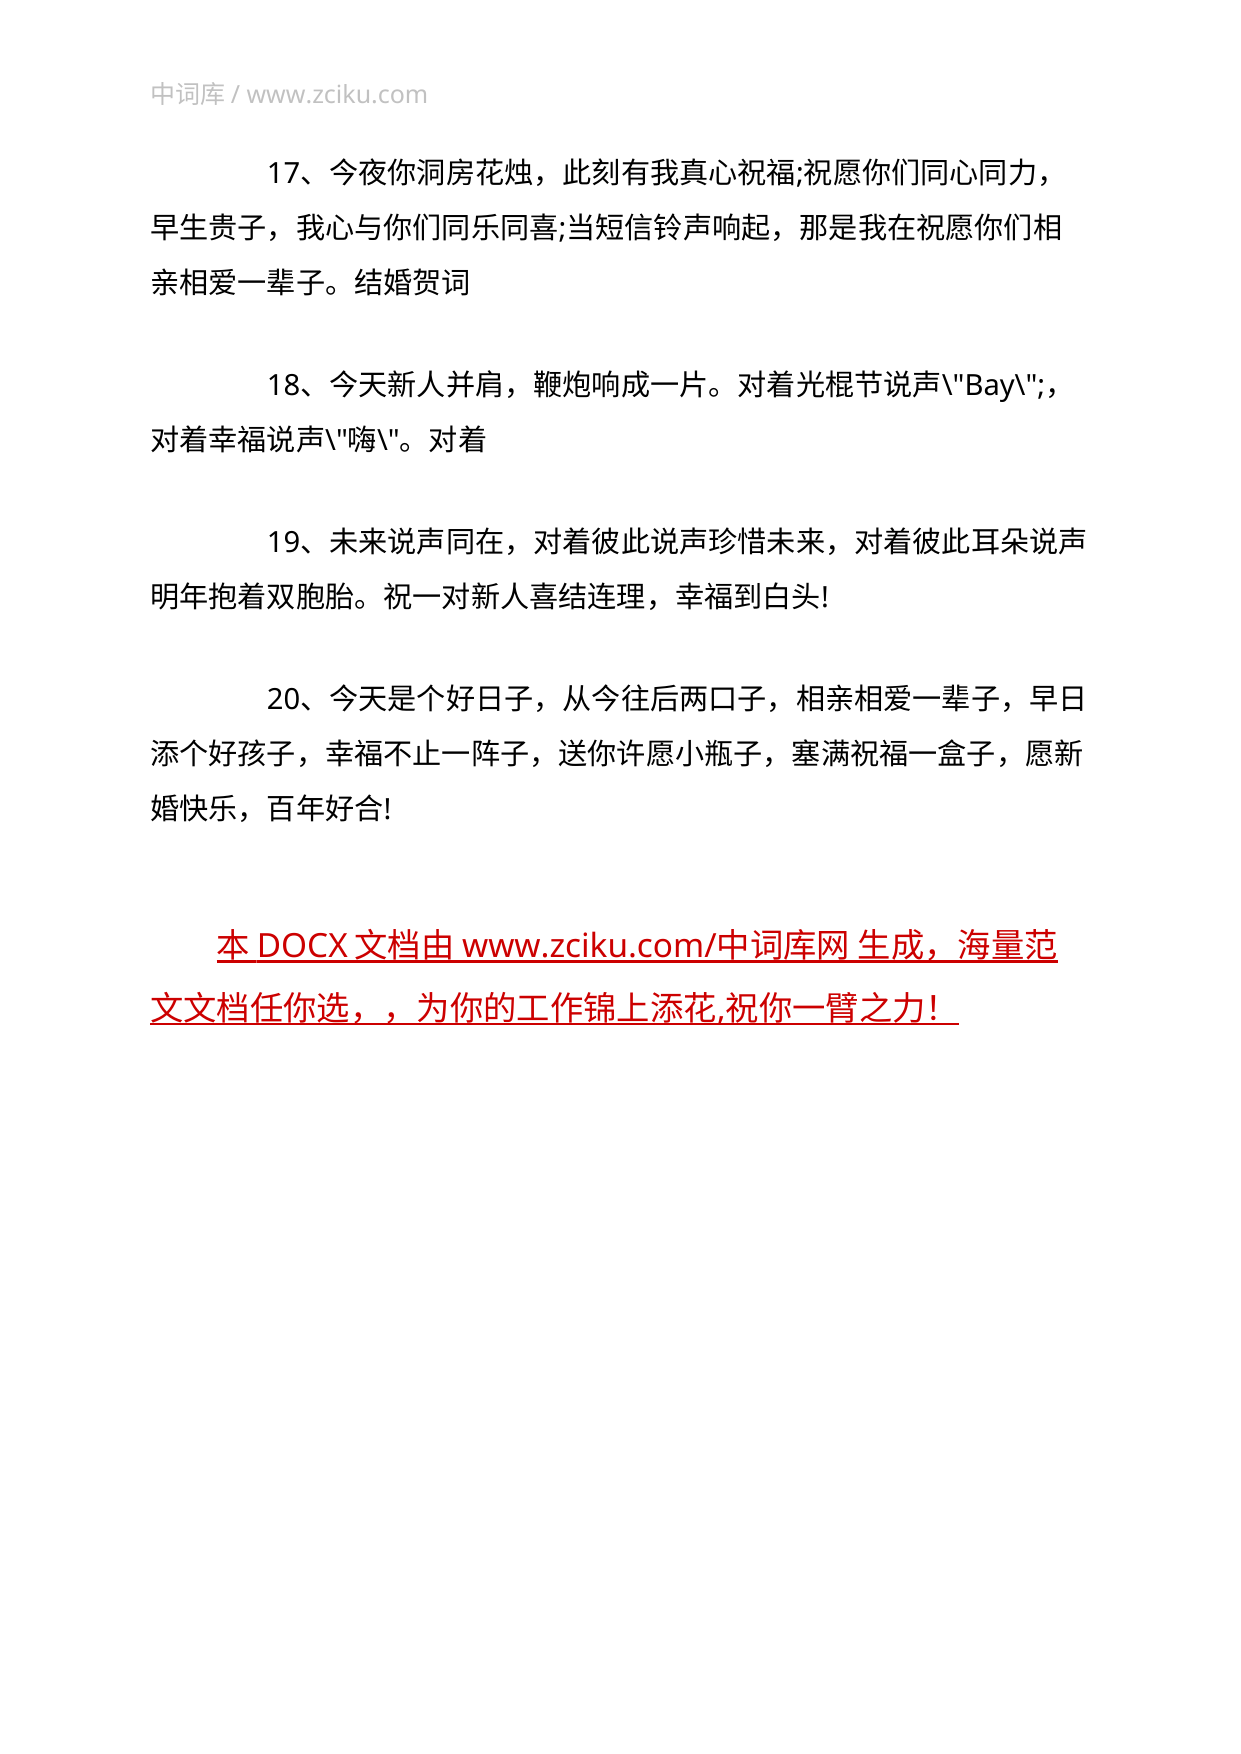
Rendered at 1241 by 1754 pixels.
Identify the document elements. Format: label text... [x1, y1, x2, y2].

text 18、今天新人并肩，鞭炮响成一片。对着光棍节说声\"Bay\";，对着幸福说声\"嗨\"。对着 [150, 362, 1090, 459]
text 17、今夜你洞房花烛，此刻有我真心祝福;祝愿你们同心同力，早生贵子，我心与你们同乐同喜;当短信铃声响起，那是我在祝愿你们相亲相爱一辈子。结婚贺词 [150, 150, 1090, 302]
text 本DOCX文档由 www.zciku.com/中词库网 生成，海量范文文档任你选，，为你的工作锦上添花,祝你一臂之力！ [150, 919, 1090, 1030]
text 20、今天是个好日子，从今往后两口子，相亲相爱一辈子，早日添个好孩子，幸福不止一阵子，送你许愿小瓶子，塞满祝福一盒子，愿新婚快乐，百年好合! [150, 676, 1090, 828]
text 19、未来说声同在，对着彼此说声珍惜未来，对着彼此耳朵说声明年抱着双胞胎。祝一对新人喜结连理，幸福到白头! [150, 519, 1090, 616]
